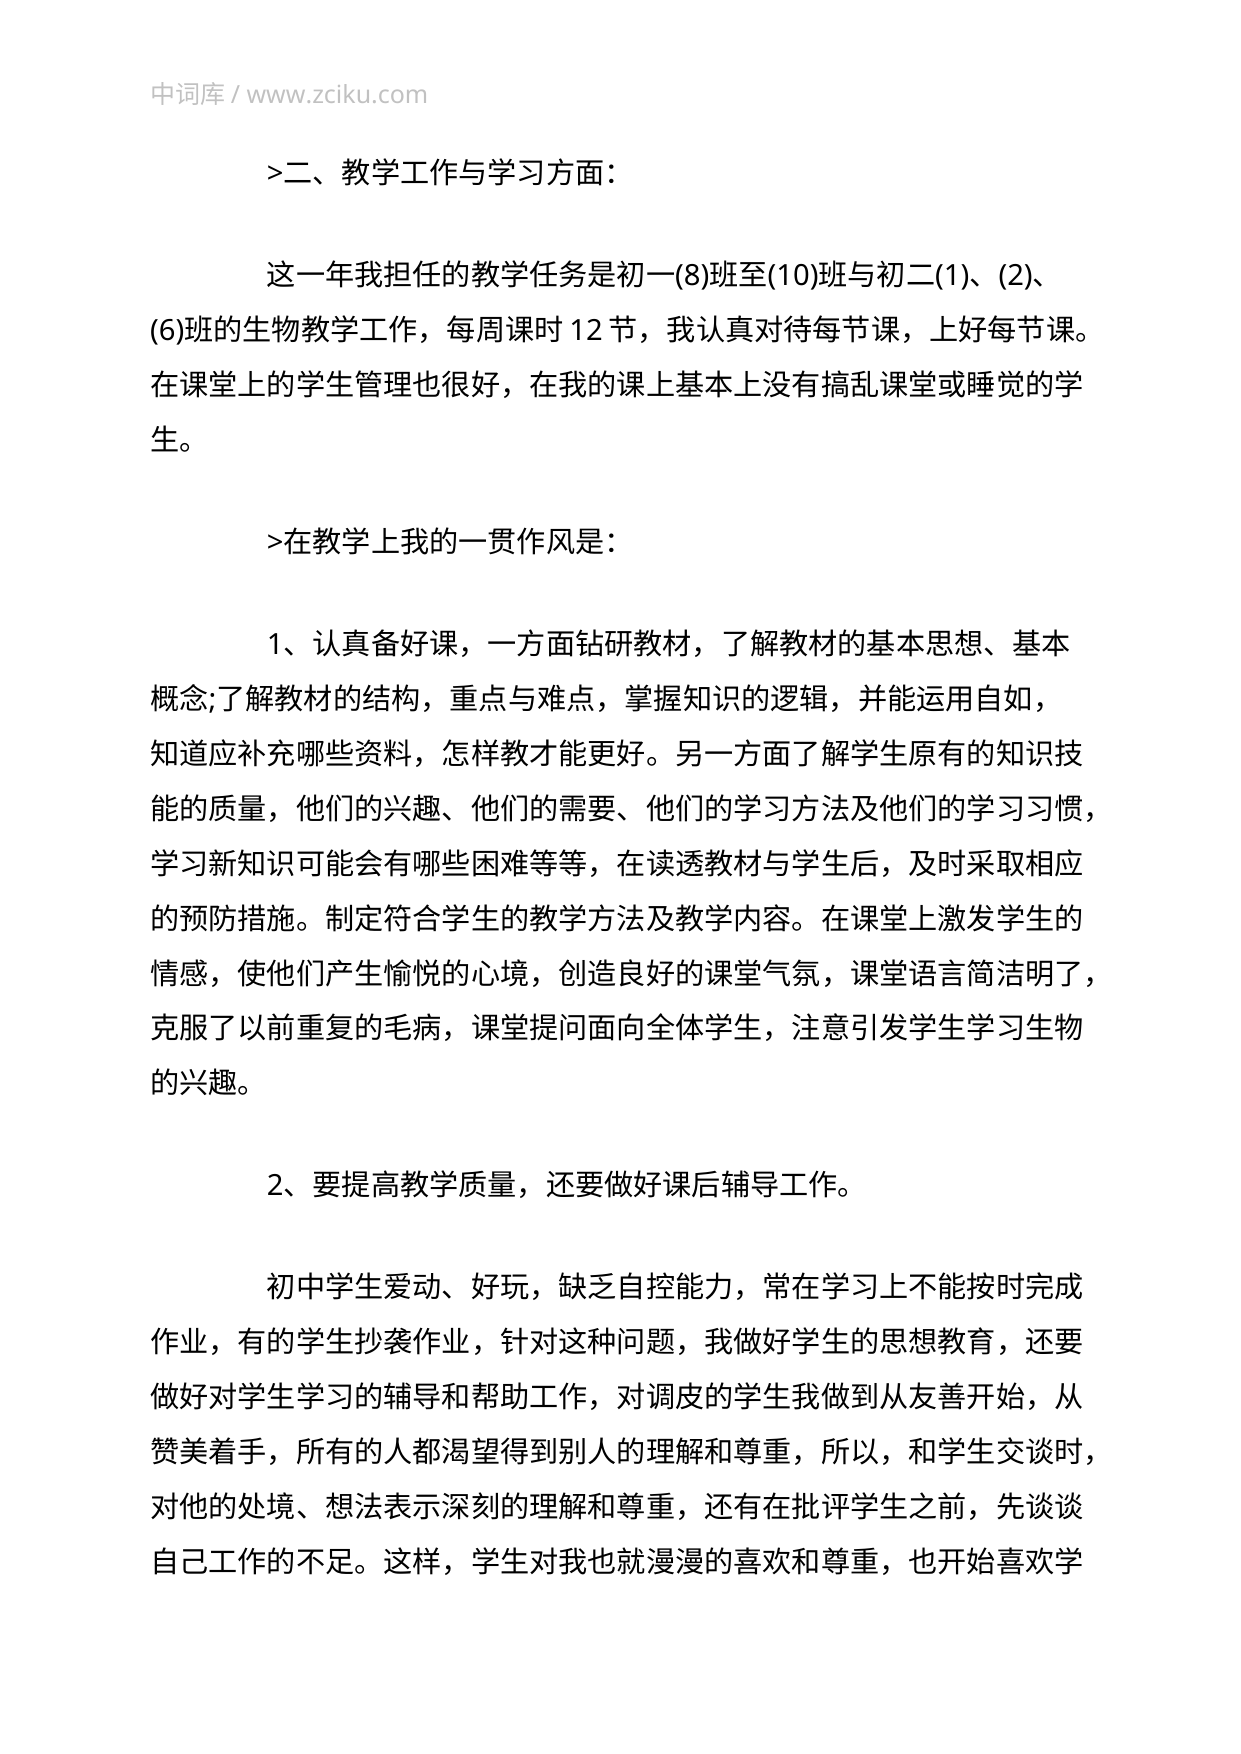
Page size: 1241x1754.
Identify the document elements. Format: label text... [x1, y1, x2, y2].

text >在教学上我的一贯作风是： [150, 519, 1090, 561]
text 1、认真备好课，一方面钻研教材，了解教材的基本思想、基本概念;了解教材的结构，重点与难点，掌握知识的逻辑，并能运用自如，知道应补充哪些资料，怎样教才能更好。另一方面了解学生原有的知识技能的质量，他们的兴趣、他们的需要、他们的学习方法及他们的学习习惯，学习新知识可能会有哪些困难等等，在读透教材与学生后，及时采取相应的预防措施。制定符合学生的教学方法及教学内容。在课堂上激发学生的情感，使他们产生愉悦的心境，创造良好的课堂气氛，课堂语言简洁明了，克服了以前重复的毛病，课堂提问面向全体学生，注意引发学生学习生物的兴趣。 [150, 621, 1090, 1102]
text 这一年我担任的教学任务是初一(8)班至(10)班与初二(1)、(2)、(6)班的生物教学工作，每周课时12节，我认真对待每节课，上好每节课。在课堂上的学生管理也很好，在我的课上基本上没有搞乱课堂或睡觉的学生。 [150, 252, 1090, 459]
text 2、要提高教学质量，还要做好课后辅导工作。 [150, 1162, 1090, 1204]
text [150, 1264, 1090, 1581]
text >二、教学工作与学习方面： [150, 150, 1090, 192]
